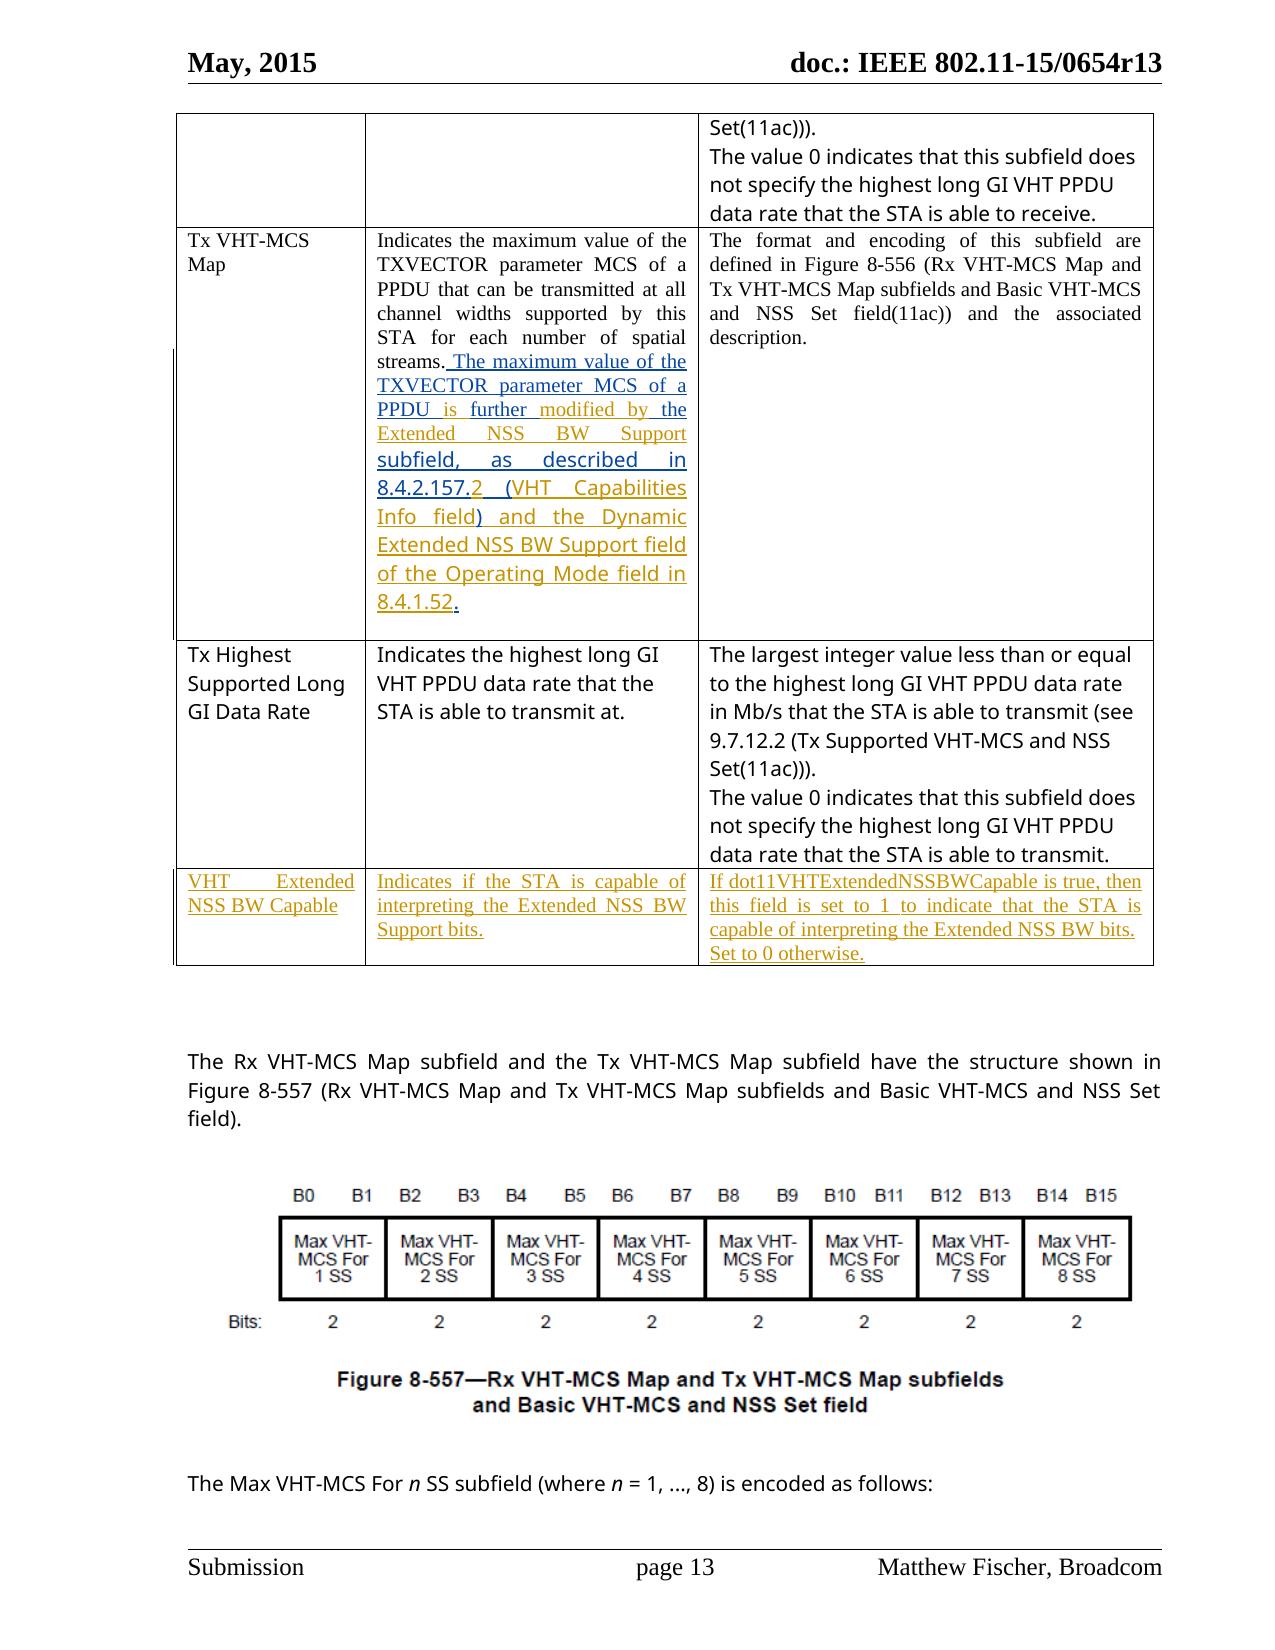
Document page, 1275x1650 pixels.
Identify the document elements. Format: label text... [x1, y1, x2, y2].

text The Max VHT-MCS For n SS subfield (where n = 1, ..., 8) is encoded as follows: [187, 1469, 1162, 1498]
table_cell [699, 869, 1153, 965]
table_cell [366, 114, 698, 227]
text The Rx VHT-MCS Map subfield and the Tx VHT-MCS Map subfield have the structure shown in Figure 8-557 (Rx VHT-MCS Map and Tx VHT-MCS Map subfields and Basic VHT-MCS and NSS Set field). [187, 1047, 1162, 1133]
table_cell [177, 869, 365, 965]
table_cell Indicates the maximum value of the TXVECTOR parameter MCS of a PPDU that can be transmitted at all channel widths supported by this STA for each number of spatial streams. [366, 228, 698, 639]
table_cell Tx Highest Supported Long GI Data Rate [177, 641, 365, 868]
table_cell Indicates the highest long GI VHT PPDU data rate that the STA is able to transmit at. [366, 641, 698, 868]
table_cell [177, 114, 365, 227]
table_cell [366, 869, 698, 965]
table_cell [699, 114, 1153, 227]
table_cell The largest integer value less than or equal to the highest long GI VHT PPDU data rate in Mb/s that the STA is able to transmit (see 9.7.12.2 (Tx Supported VHT-MCS and NSS Set(11ac))). The value 0 indicates that this subfield does not specify the highest long GI VHT PPDU data rate that the STA is able to transmit. [699, 641, 1153, 868]
table_cell Tx VHT-MCS Map [177, 228, 365, 639]
